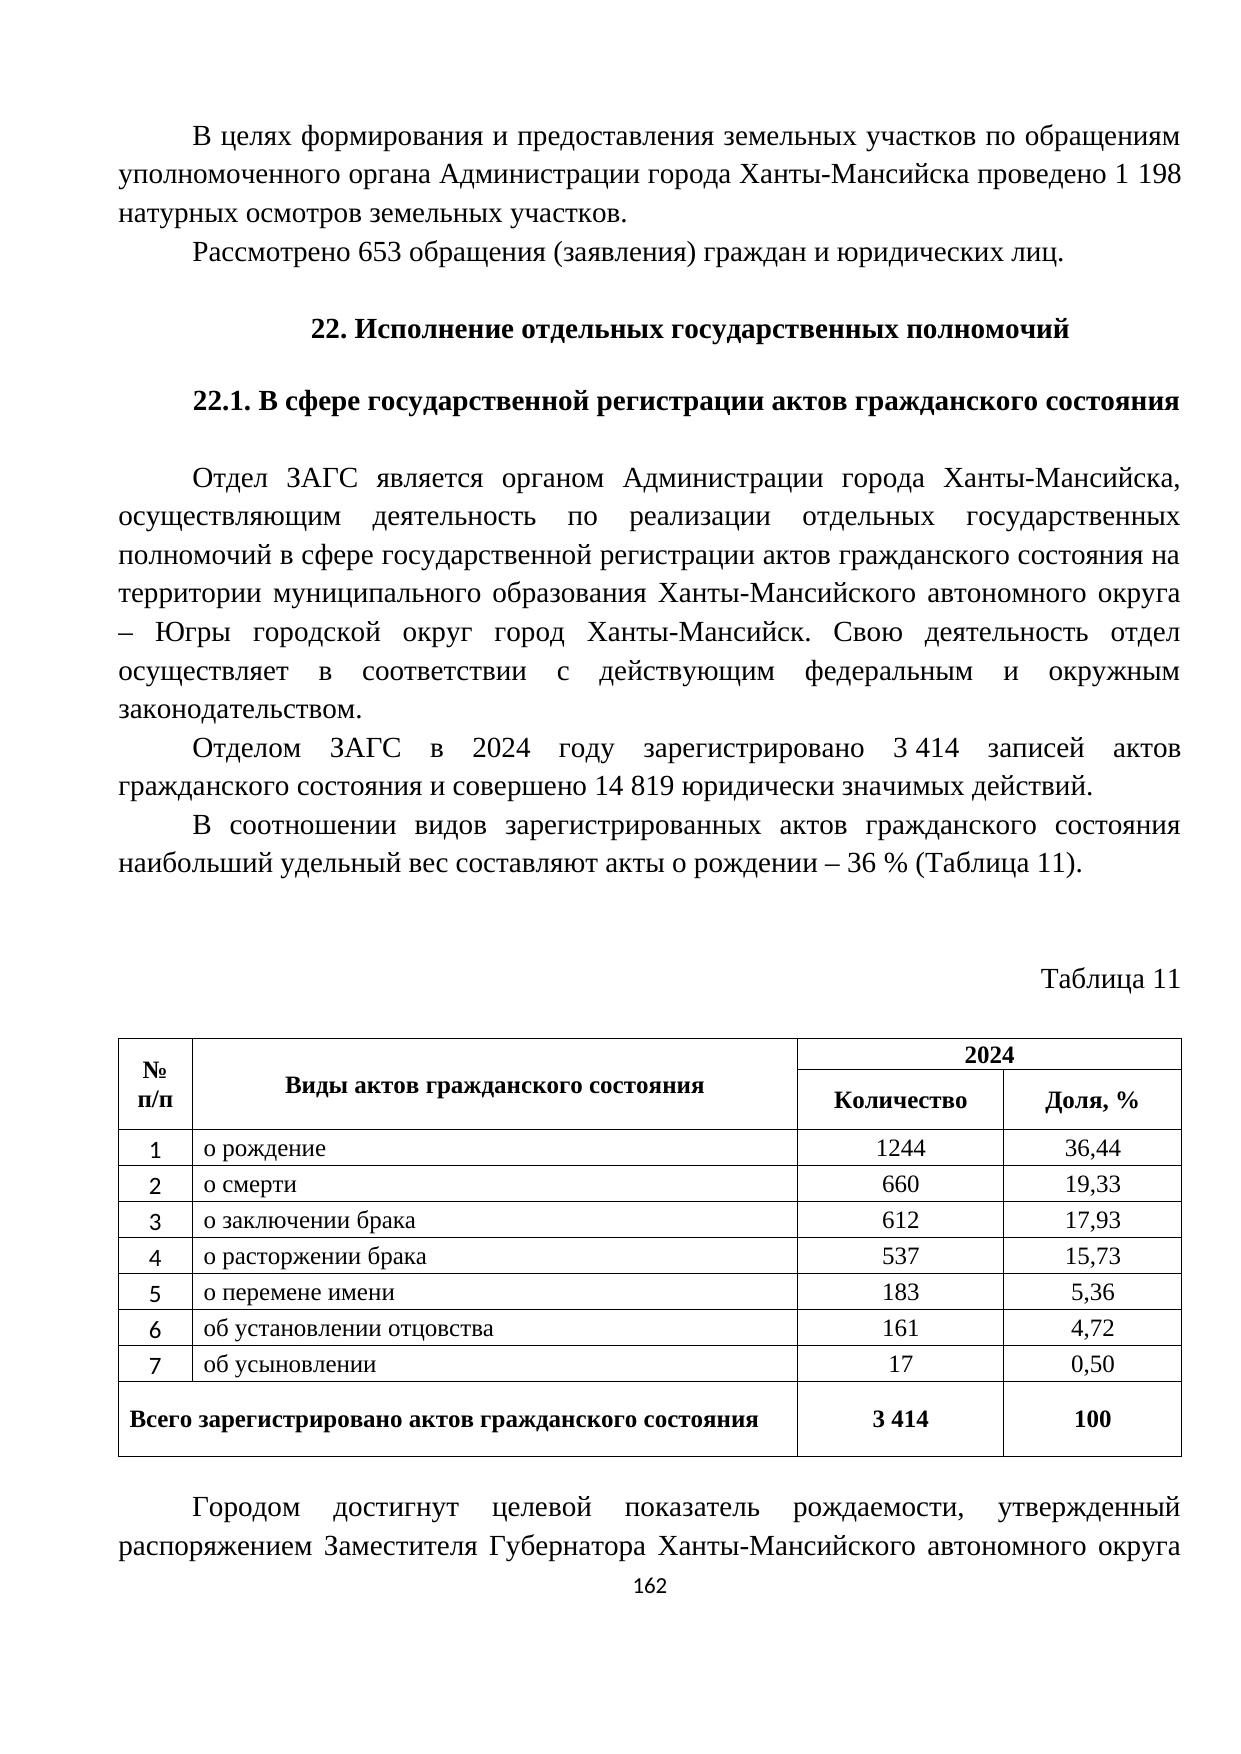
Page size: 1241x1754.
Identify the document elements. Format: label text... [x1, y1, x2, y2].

text Рассмотрено 653 обращения (заявления) граждан и юридических лиц. [118, 234, 1181, 267]
table_cell 17,93 [1004, 1202, 1181, 1237]
table_cell 6 [119, 1310, 192, 1344]
table_cell об усыновлении [193, 1346, 797, 1381]
text 22. Исполнение отдельных государственных полномочий [118, 311, 1181, 344]
table_cell 17 [798, 1346, 1003, 1381]
table_cell о смерти [193, 1166, 797, 1201]
table_cell о заключении брака [193, 1202, 797, 1237]
table_cell 15,73 [1004, 1238, 1181, 1273]
table_cell 0,50 [1004, 1346, 1181, 1381]
text Таблица 11 [118, 961, 1181, 994]
table_cell 36,44 [1004, 1130, 1181, 1165]
table_cell 1244 [798, 1130, 1003, 1165]
table_header № п/п [119, 1039, 192, 1129]
table_cell 5,36 [1004, 1274, 1181, 1309]
table_cell Всего зарегистрировано актов гражданского состояния [119, 1382, 797, 1456]
text Отдел ЗАГС является органом Администрации города Ханты-Мансийска, осуществляющим деятельность по реализации отдельных государственных полномочий в сфере государственной регистрации актов гражданского состояния на территории муниципального образования Ханты-Мансийского автономного округа – Югры городской округ город Ханты-Мансийск. Свою деятельность отдел осуществляет в соответствии с действующим федеральным и окружным законодательством. [118, 460, 1181, 725]
table_cell об установлении отцовства [193, 1310, 797, 1344]
table_cell 4 [119, 1238, 192, 1273]
table_cell 1 [119, 1130, 192, 1165]
table_header Виды актов гражданского состояния [193, 1039, 797, 1129]
table_cell 660 [798, 1166, 1003, 1201]
table_cell 161 [798, 1310, 1003, 1344]
table_cell Количество [798, 1070, 1003, 1129]
table_header 2024 [798, 1039, 1181, 1069]
text 22.1. В сфере государственной регистрации актов гражданского состояния [118, 383, 1181, 416]
text В соотношении видов зарегистрированных актов гражданского состояния наибольший удельный вес составляют акты о рождении – 36 % (Таблица 11). [118, 807, 1181, 879]
table_cell 2 [119, 1166, 192, 1201]
table_cell 19,33 [1004, 1166, 1181, 1201]
table_cell 537 [798, 1238, 1003, 1273]
table_cell о перемене имени [193, 1274, 797, 1309]
table_cell о расторжении брака [193, 1238, 797, 1273]
table_cell 7 [119, 1346, 192, 1381]
table_cell Доля, % [1004, 1070, 1181, 1129]
table_cell 183 [798, 1274, 1003, 1309]
table_cell 3 [119, 1202, 192, 1237]
table_cell 3 414 [798, 1382, 1003, 1456]
table_cell 100 [1004, 1382, 1181, 1456]
table_cell 5 [119, 1274, 192, 1309]
text В целях формирования и предоставления земельных участков по обращениям уполномоченного органа Администрации города Ханты-Мансийска проведено 1 198 натурных осмотров земельных участков. [118, 118, 1181, 229]
table_cell о рождение [193, 1130, 797, 1165]
text Отделом ЗАГС в 2024 году зарегистрировано 3 414 записей актов гражданского состояния и совершено 14 819 юридически значимых действий. [118, 730, 1181, 802]
table_cell 4,72 [1004, 1310, 1181, 1344]
table_cell 612 [798, 1202, 1003, 1237]
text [118, 1489, 1181, 1562]
